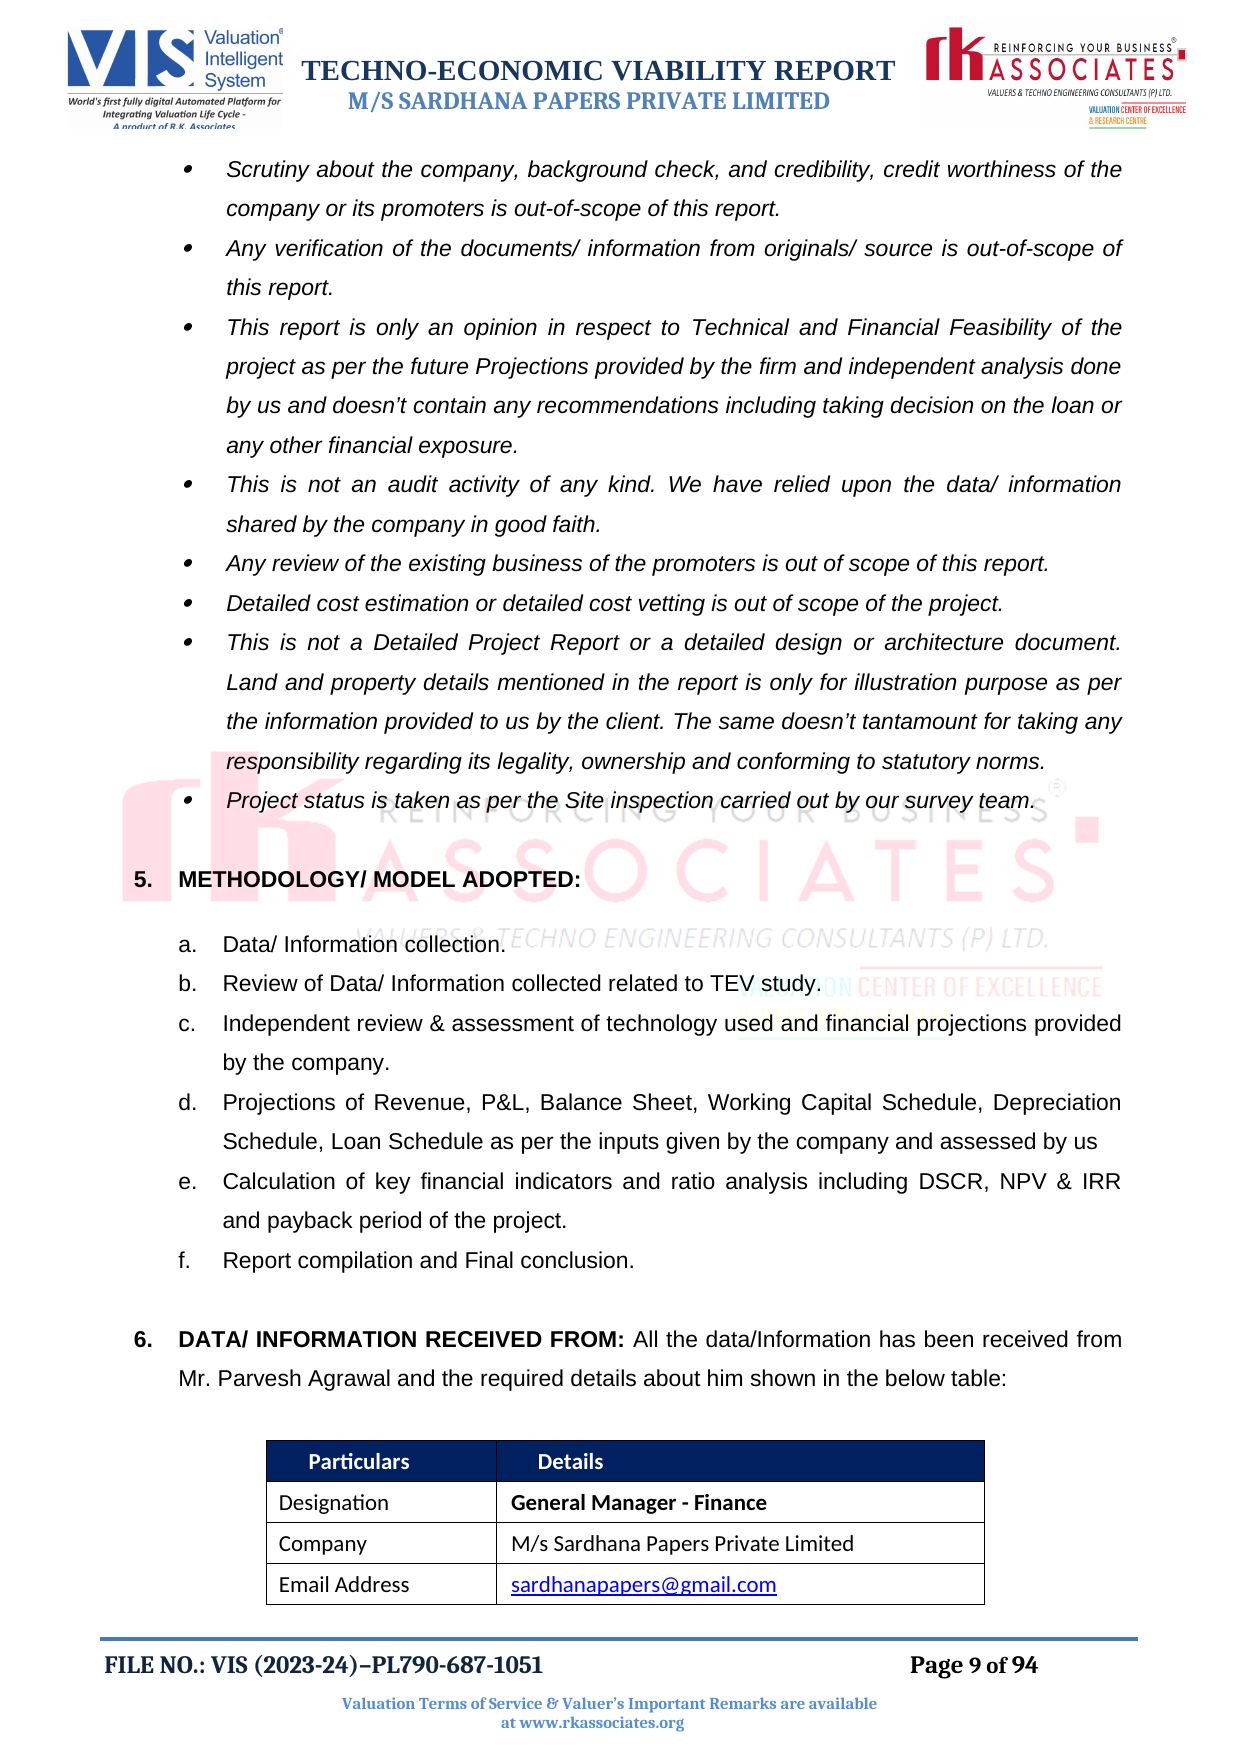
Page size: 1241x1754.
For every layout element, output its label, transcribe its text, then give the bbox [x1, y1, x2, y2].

list Report compilation and Final conclusion. [178, 1247, 1123, 1273]
list Project status is taken as per the Site inspection carried out by our survey team. [182, 787, 1123, 814]
list Any verification of the documents/ information from originals/ source is out-of-scope of this report. [182, 234, 1123, 300]
list This is not a Detailed Project Report or a detailed design or architecture document. Land and property details mentioned in the report is only for illustration purpose as per the information provided to us by the client. The same doesn’t tantamount for taking any responsibility regarding its legality, ownership and conforming to statutory norms. [182, 629, 1123, 774]
list Projections of Revenue, P&L, Balance Sheet, Working Capital Schedule, Depreciation Schedule, Loan Schedule as per the inputs given by the company and assessed by us [178, 1089, 1123, 1154]
list Any review of the existing business of the promoters is out of scope of this report. [182, 550, 1123, 577]
table_cell Company [267, 1523, 496, 1563]
list Calculation of key financial indicators and ratio analysis including DSCR, NPV & IRR and payback period of the project. [178, 1168, 1123, 1233]
list DATA/ INFORMATION RECEIVED FROM: All the data/Information has been received from Mr. Parvesh Agrawal and the required details about him shown in the below table: [134, 1326, 1123, 1391]
list METHODOLOGY/ MODEL ADOPTED: [134, 866, 1123, 893]
table_cell Email Address [267, 1564, 496, 1604]
list Detailed cost estimation or detailed cost vetting is out of scope of the project. [182, 590, 1123, 616]
table_cell Designation [267, 1482, 496, 1522]
list This report is only an opinion in respect to Technical and Financial Feasibility of the project as per the future Projections provided by the firm and independent analysis done by us and doesn’t contain any recommendations including taking decision on the loan or any other financial exposure. [182, 313, 1123, 458]
list Scrutiny about the company, background check, and credibility, credit worthiness of the company or its promoters is out-of-scope of this report. [182, 156, 1123, 221]
table_header Particulars [267, 1441, 496, 1481]
list Data/ Information collection. [178, 931, 1123, 957]
table_header Details [497, 1441, 984, 1481]
picture [67, 28, 283, 128]
picture [921, 19, 1188, 129]
list Review of Data/ Information collected related to TEV study. [178, 970, 1123, 997]
list This is not an audit activity of any kind. We have relied upon the data/ information shared by the company in good faith. [182, 471, 1123, 537]
list Independent review & assessment of technology used and financial projections provided by the company. [178, 1010, 1123, 1076]
table_cell M/s Sardhana Papers Private Limited [497, 1523, 984, 1563]
table_cell sardhanapapers@gmail.com [497, 1564, 984, 1604]
table_cell General Manager - Finance [497, 1482, 984, 1522]
